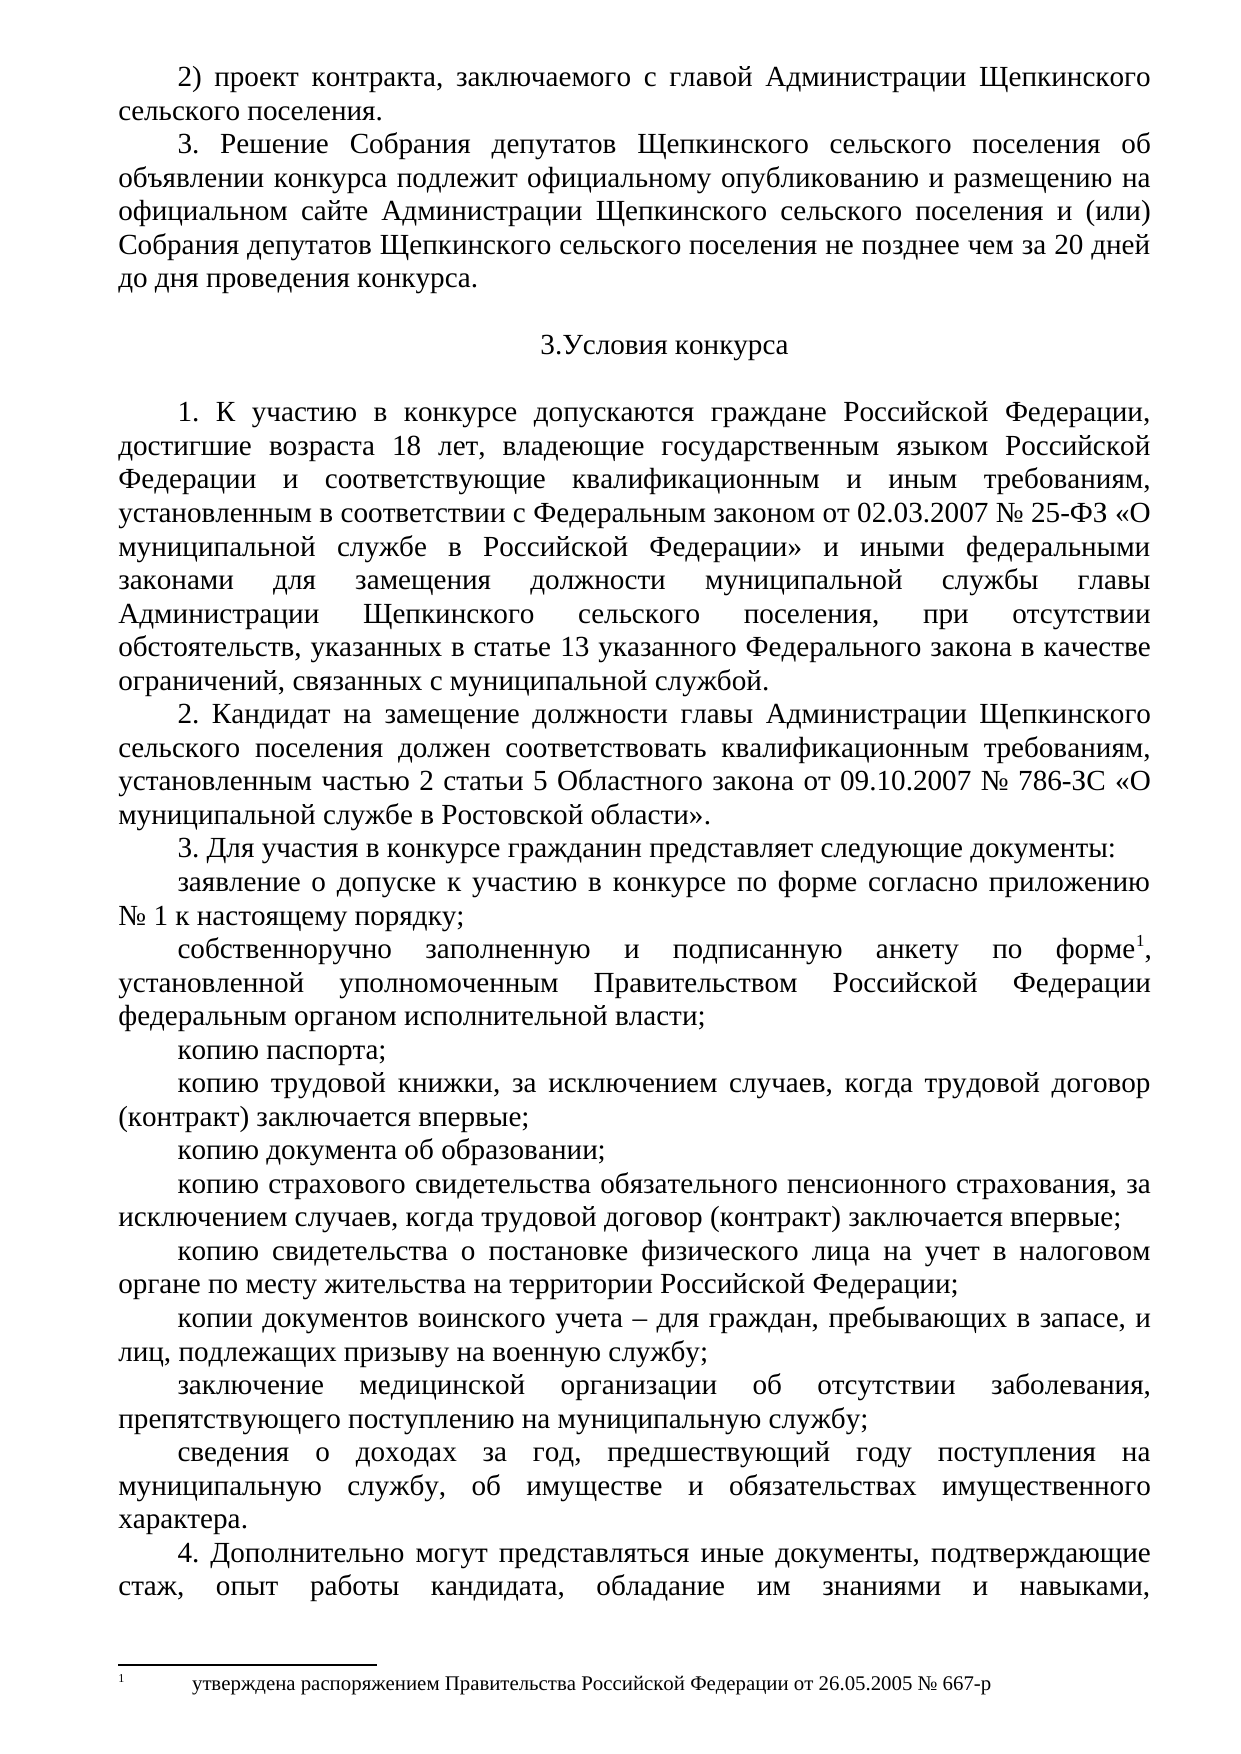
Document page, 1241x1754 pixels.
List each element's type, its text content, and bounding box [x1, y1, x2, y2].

text 3. Для участия в конкурсе гражданин представляет следующие документы: [118, 831, 1152, 864]
text 2) проект контракта, заключаемого с главой Администрации Щепкинского сельского поселения. [118, 59, 1152, 126]
text копию паспорта; [118, 1032, 1152, 1065]
text сведения о доходах за год, предшествующий году поступления на муниципальную службу, об имуществе и обязательствах имущественного характера. [118, 1434, 1152, 1535]
text заключение медицинской организации об отсутствии заболевания, препятствующего поступлению на муниципальную службу; [118, 1367, 1152, 1434]
text заявление о допуске к участию в конкурсе по форме согласно приложению № 1 к настоящему порядку; [118, 864, 1152, 931]
text 3. Решение Собрания депутатов Щепкинского сельского поселения об объявлении конкурса подлежит официальному опубликованию и размещению на официальном сайте Администрации Щепкинского сельского поселения и (или) Собрания депутатов Щепкинского сельского поселения не позднее чем за 20 дней до дня проведения конкурса. [118, 126, 1152, 294]
text 3.Условия конкурса [118, 327, 1152, 361]
text копию трудовой книжки, за исключением случаев, когда трудовой договор (контракт) заключается впервые; [118, 1065, 1152, 1132]
text копию страхового свидетельства обязательного пенсионного страхования, за исключением случаев, когда трудовой договор (контракт) заключается впервые; [118, 1166, 1152, 1233]
text копию документа об образовании; [118, 1132, 1152, 1166]
text 1. К участию в конкурсе допускаются граждане Российской Федерации, достигшие возраста 18 лет, владеющие государственным языком Российской Федерации и соответствующие квалификационным и иным требованиям, установленным в соответствии с Федеральным законом от 02.03.2007 № 25-ФЗ «О муниципальной службе в Российской Федерации» и иными федеральными законами для замещения должности муниципальной службы главы Администрации Щепкинского сельского поселения, при отсутствии обстоятельств, указанных в статье 13 указанного Федерального закона в качестве ограничений, связанных с муниципальной службой. [118, 394, 1152, 696]
text копию свидетельства о постановке физического лица на учет в налоговом органе по месту жительства на территории Российской Федерации; [118, 1233, 1152, 1300]
text копии документов воинского учета – для граждан, пребывающих в запасе, и лиц, подлежащих призыву на военную службу; [118, 1300, 1152, 1367]
text 2. Кандидат на замещение должности главы Администрации Щепкинского сельского поселения должен соответствовать квалификационным требованиям, установленным частью 2 статьи 5 Областного закона от 09.10.2007 № 786-ЗС «О муниципальной службе в Ростовской области». [118, 696, 1152, 831]
text собственноручно заполненную и подписанную анкету по форме, установленной уполномоченным Правительством Российской Федерации федеральным органом исполнительной власти; [118, 931, 1152, 1032]
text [118, 1535, 1152, 1602]
